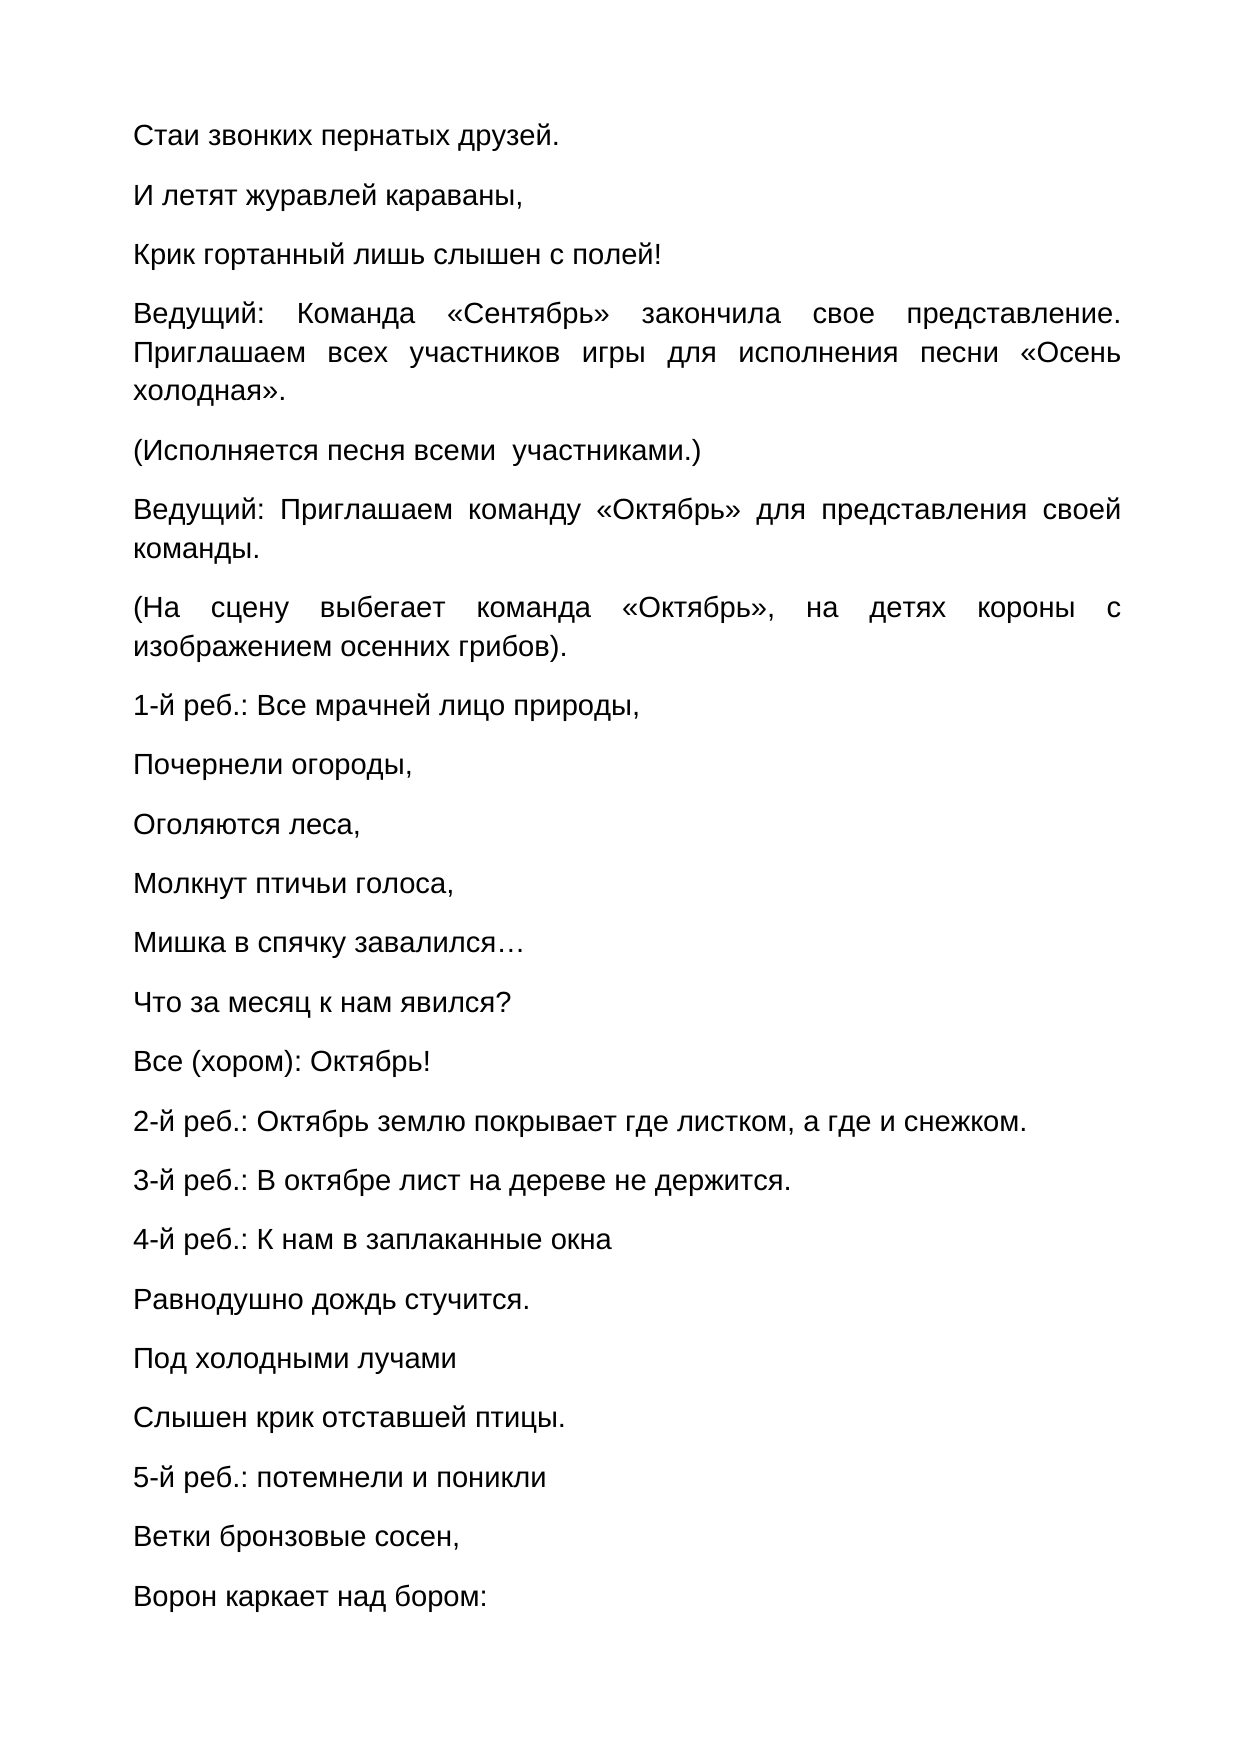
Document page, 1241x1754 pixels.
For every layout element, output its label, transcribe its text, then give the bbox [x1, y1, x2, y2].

text Ведущий: Приглашаем команду «Октябрь» для представления своей команды. [133, 492, 1122, 564]
text 2-й реб.: Октябрь землю покрывает где листком, а где и снежком. [133, 1103, 1122, 1137]
text Крик гортанный лишь слышен с полей! [133, 237, 1122, 270]
text Ведущий: Команда «Сентябрь» закончила свое представление. Приглашаем всех участников игры для исполнения песни «Осень холодная». [133, 296, 1122, 407]
text Слышен крик отставшей птицы. [133, 1400, 1122, 1434]
text (Исполняется песня всеми участниками.) [133, 433, 1122, 466]
text Равнодушно дождь стучится. [133, 1282, 1122, 1315]
text Что за месяц к нам явился? [133, 985, 1122, 1018]
text Стаи звонких пернатых друзей. [133, 118, 1122, 152]
text Почернели огороды, [133, 747, 1122, 781]
text Молкнут птичьи голоса, [133, 866, 1122, 899]
text 1-й реб.: Все мрачней лицо природы, [133, 688, 1122, 721]
text И летят журавлей караваны, [133, 177, 1122, 211]
text 5-й реб.: потемнели и поникли [133, 1460, 1122, 1493]
text 3-й реб.: В октябре лист на дереве не держится. [133, 1163, 1122, 1196]
text Все (хором): Октябрь! [133, 1044, 1122, 1078]
text Оголяются леса, [133, 807, 1122, 840]
text Мишка в спячку завалился… [133, 925, 1122, 959]
text Ворон каркает над бором: [133, 1578, 1122, 1612]
text (На сцену выбегает команда «Октябрь», на детях короны с изображением осенних грибов). [133, 590, 1122, 662]
text Ветки бронзовые сосен, [133, 1519, 1122, 1553]
text Под холодными лучами [133, 1341, 1122, 1374]
text 4-й реб.: К нам в заплаканные окна [133, 1222, 1122, 1256]
